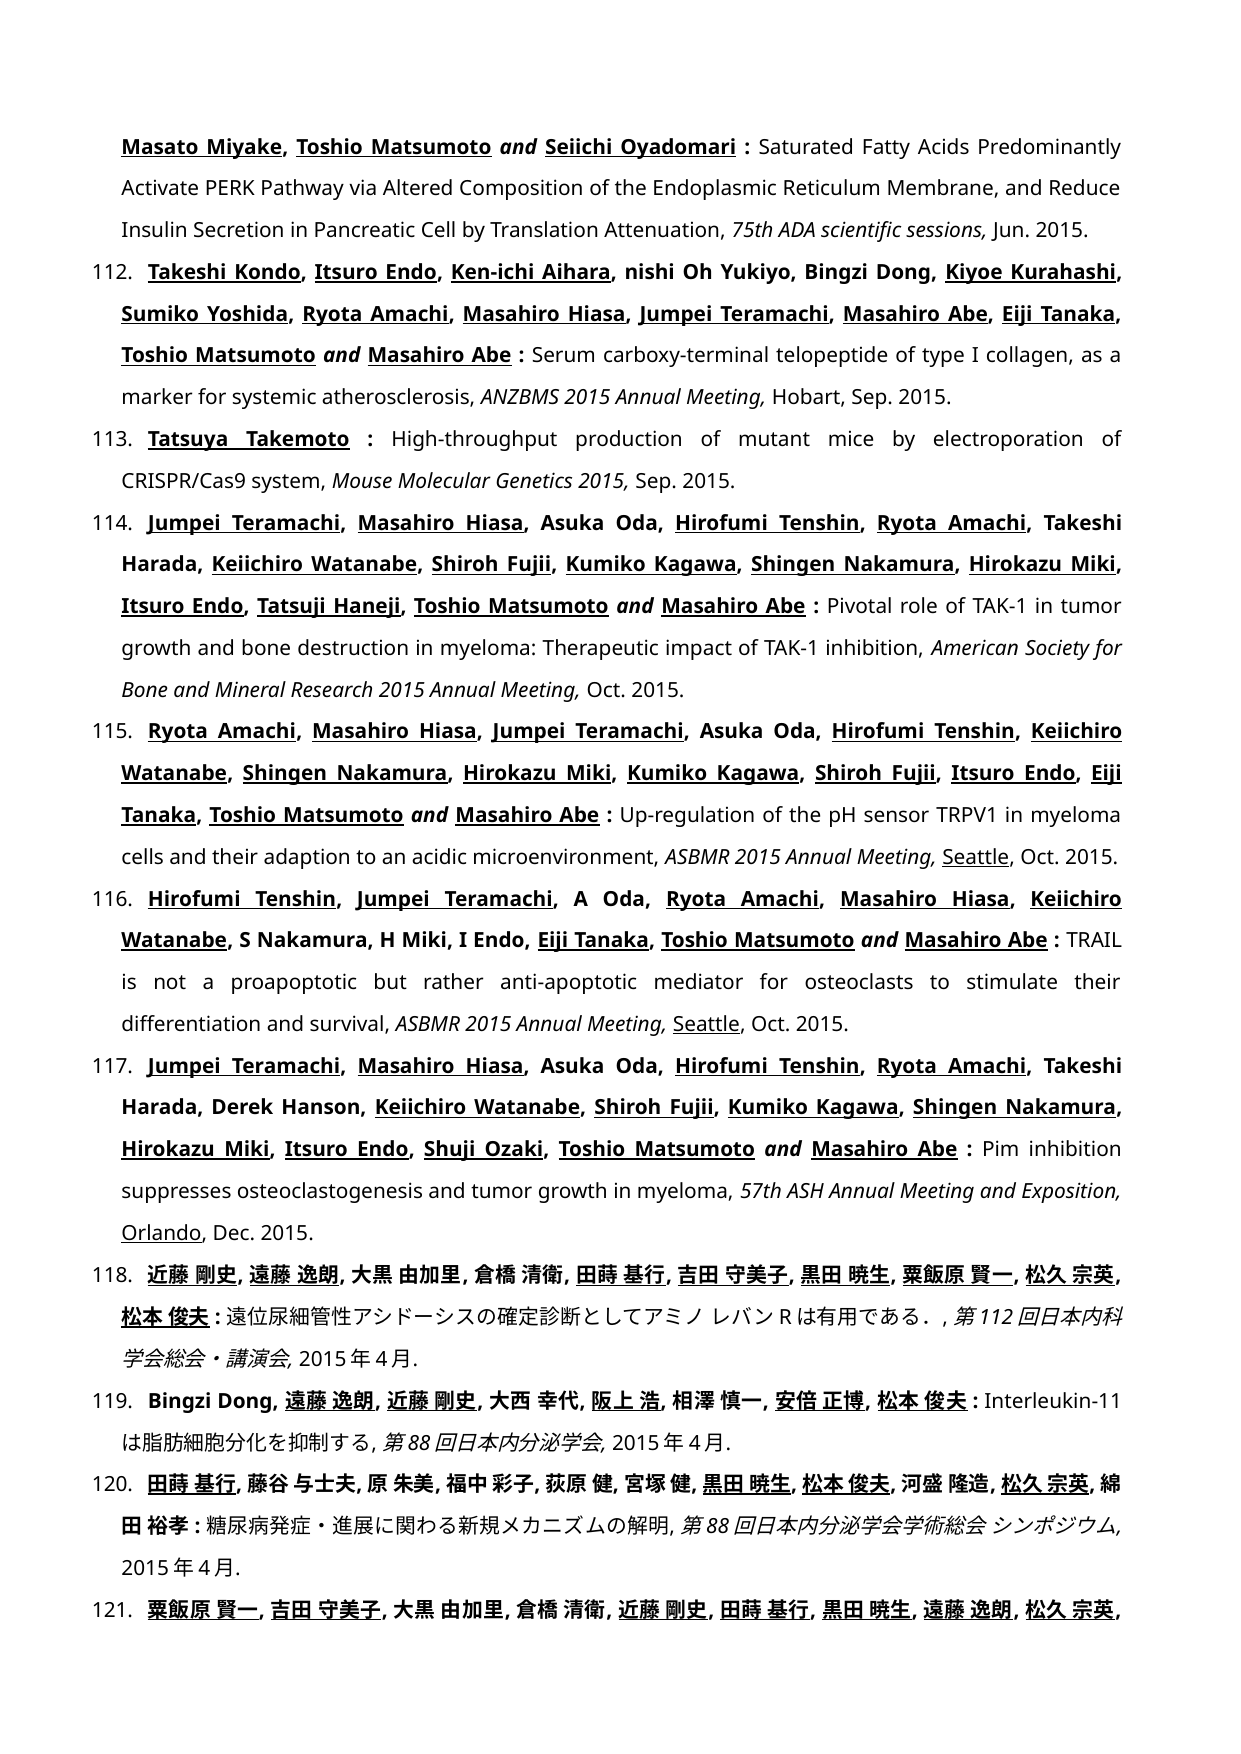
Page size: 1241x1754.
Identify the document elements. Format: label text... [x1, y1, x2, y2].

list Ryota Amachi, Masahiro Hiasa, Jumpei Teramachi, Asuka Oda, Hirofumi Tenshin, Keiichiro Watanabe, Shingen Nakamura, Hirokazu Miki, Kumiko Kagawa, Shiroh Fujii, Itsuro Endo, Eiji Tanaka, Toshio Matsumoto and Masahiro Abe : Up-regulation of the pH sensor TRPV1 in myeloma cells and their adaption to an acidic microenvironment, ASBMR 2015 Annual Meeting, Seattle, Oct. 2015. [92, 710, 1122, 877]
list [92, 125, 1122, 250]
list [92, 1587, 1122, 1629]
list Jumpei Teramachi, Masahiro Hiasa, Asuka Oda, Hirofumi Tenshin, Ryota Amachi, Takeshi Harada, Derek Hanson, Keiichiro Watanabe, Shiroh Fujii, Kumiko Kagawa, Shingen Nakamura, Hirokazu Miki, Itsuro Endo, Shuji Ozaki, Toshio Matsumoto and Masahiro Abe : Pim inhibition suppresses osteoclastogenesis and tumor growth in myeloma, 57th ASH Annual Meeting and Exposition, Orlando, Dec. 2015. [92, 1044, 1122, 1253]
list Tatsuya Takemoto : High-throughput production of mutant mice by electroporation of CRISPR/Cas9 system, Mouse Molecular Genetics 2015, Sep. 2015. [92, 417, 1122, 501]
list Bingzi Dong, 遠藤 逸朗, 近藤 剛史, 大西 幸代, 阪上 浩, 相澤 慎一, 安倍 正博, 松本 俊夫 : Interleukin-11は脂肪細胞分化を抑制する, 第88回日本内分泌学会, 2015年4月. [92, 1378, 1122, 1462]
list 近藤 剛史, 遠藤 逸朗, 大黒 由加里, 倉橋 清衛, 田蒔 基行, 吉田 守美子, 黒田 暁生, 粟飯原 賢一, 松久 宗英, 松本 俊夫 : 遠位尿細管性アシドーシスの確定診断としてアミノ レバンRは有用である．, 第112回日本内科学会総会・講演会, 2015年4月. [92, 1253, 1122, 1378]
list Takeshi Kondo, Itsuro Endo, Ken-ichi Aihara, nishi Oh Yukiyo, Bingzi Dong, Kiyoe Kurahashi, Sumiko Yoshida, Ryota Amachi, Masahiro Hiasa, Jumpei Teramachi, Masahiro Abe, Eiji Tanaka, Toshio Matsumoto and Masahiro Abe : Serum carboxy-terminal telopeptide of type I collagen, as a marker for systemic atherosclerosis, ANZBMS 2015 Annual Meeting, Hobart, Sep. 2015. [92, 250, 1122, 417]
list 田蒔 基行, 藤谷 与士夫, 原 朱美, 福中 彩子, 荻原 健, 宮塚 健, 黒田 暁生, 松本 俊夫, 河盛 隆造, 松久 宗英, 綿田 裕孝 : 糖尿病発症・進展に関わる新規メカニズムの解明, 第88回日本内分泌学会学術総会 シンポジウム, 2015年4月. [92, 1462, 1122, 1587]
list Jumpei Teramachi, Masahiro Hiasa, Asuka Oda, Hirofumi Tenshin, Ryota Amachi, Takeshi Harada, Keiichiro Watanabe, Shiroh Fujii, Kumiko Kagawa, Shingen Nakamura, Hirokazu Miki, Itsuro Endo, Tatsuji Haneji, Toshio Matsumoto and Masahiro Abe : Pivotal role of TAK-1 in tumor growth and bone destruction in myeloma: Therapeutic impact of TAK-1 inhibition, American Society for Bone and Mineral Research 2015 Annual Meeting, Oct. 2015. [92, 501, 1122, 710]
list Hirofumi Tenshin, Jumpei Teramachi, A Oda, Ryota Amachi, Masahiro Hiasa, Keiichiro Watanabe, S Nakamura, H Miki, I Endo, Eiji Tanaka, Toshio Matsumoto and Masahiro Abe : TRAIL is not a proapoptotic but rather anti-apoptotic mediator for osteoclasts to stimulate their differentiation and survival, ASBMR 2015 Annual Meeting, Seattle, Oct. 2015. [92, 877, 1122, 1044]
